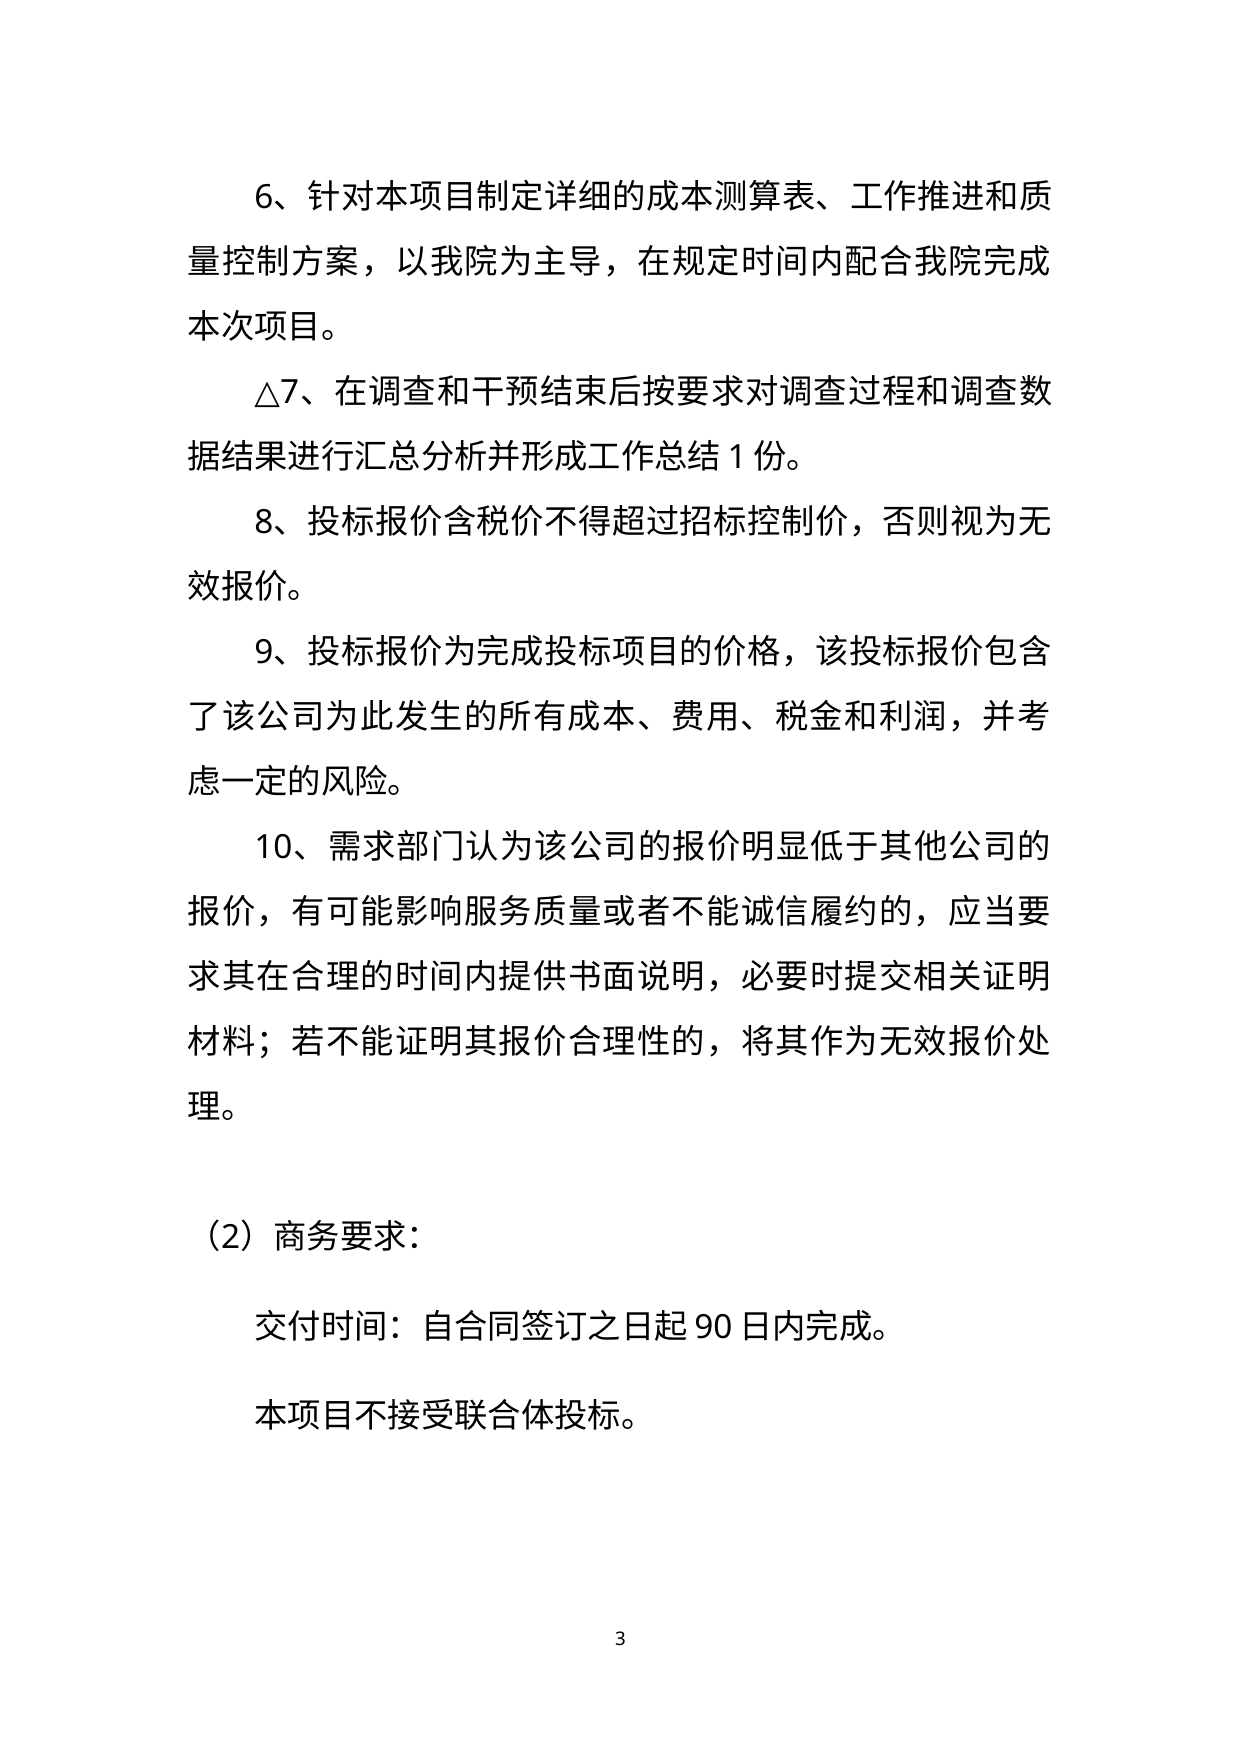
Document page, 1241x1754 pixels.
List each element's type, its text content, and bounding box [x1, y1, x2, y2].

subtitle 9、投标报价为完成投标项目的价格，该投标报价包含了该公司为此发生的所有成本、费用、税金和利润，并考虑一定的风险。 [187, 617, 1053, 812]
text 本项目不接受联合体投标。 [187, 1380, 1053, 1445]
subtitle 8、投标报价含税价不得超过招标控制价，否则视为无效报价。 [187, 487, 1053, 617]
text 交付时间：自合同签订之日起90日内完成。 [187, 1291, 1053, 1356]
subtitle 6、针对本项目制定详细的成本测算表、工作推进和质量控制方案，以我院为主导，在规定时间内配合我院完成本次项目。 [187, 162, 1053, 357]
list （2）商务要求： [187, 1202, 1053, 1267]
subtitle 10、需求部门认为该公司的报价明显低于其他公司的报价，有可能影响服务质量或者不能诚信履约的，应当要求其在合理的时间内提供书面说明，必要时提交相关证明材料；若不能证明其报价合理性的，将其作为无效报价处理。 [187, 812, 1053, 1137]
subtitle △7、在调查和干预结束后按要求对调查过程和调查数据结果进行汇总分析并形成工作总结1份。 [187, 357, 1053, 487]
